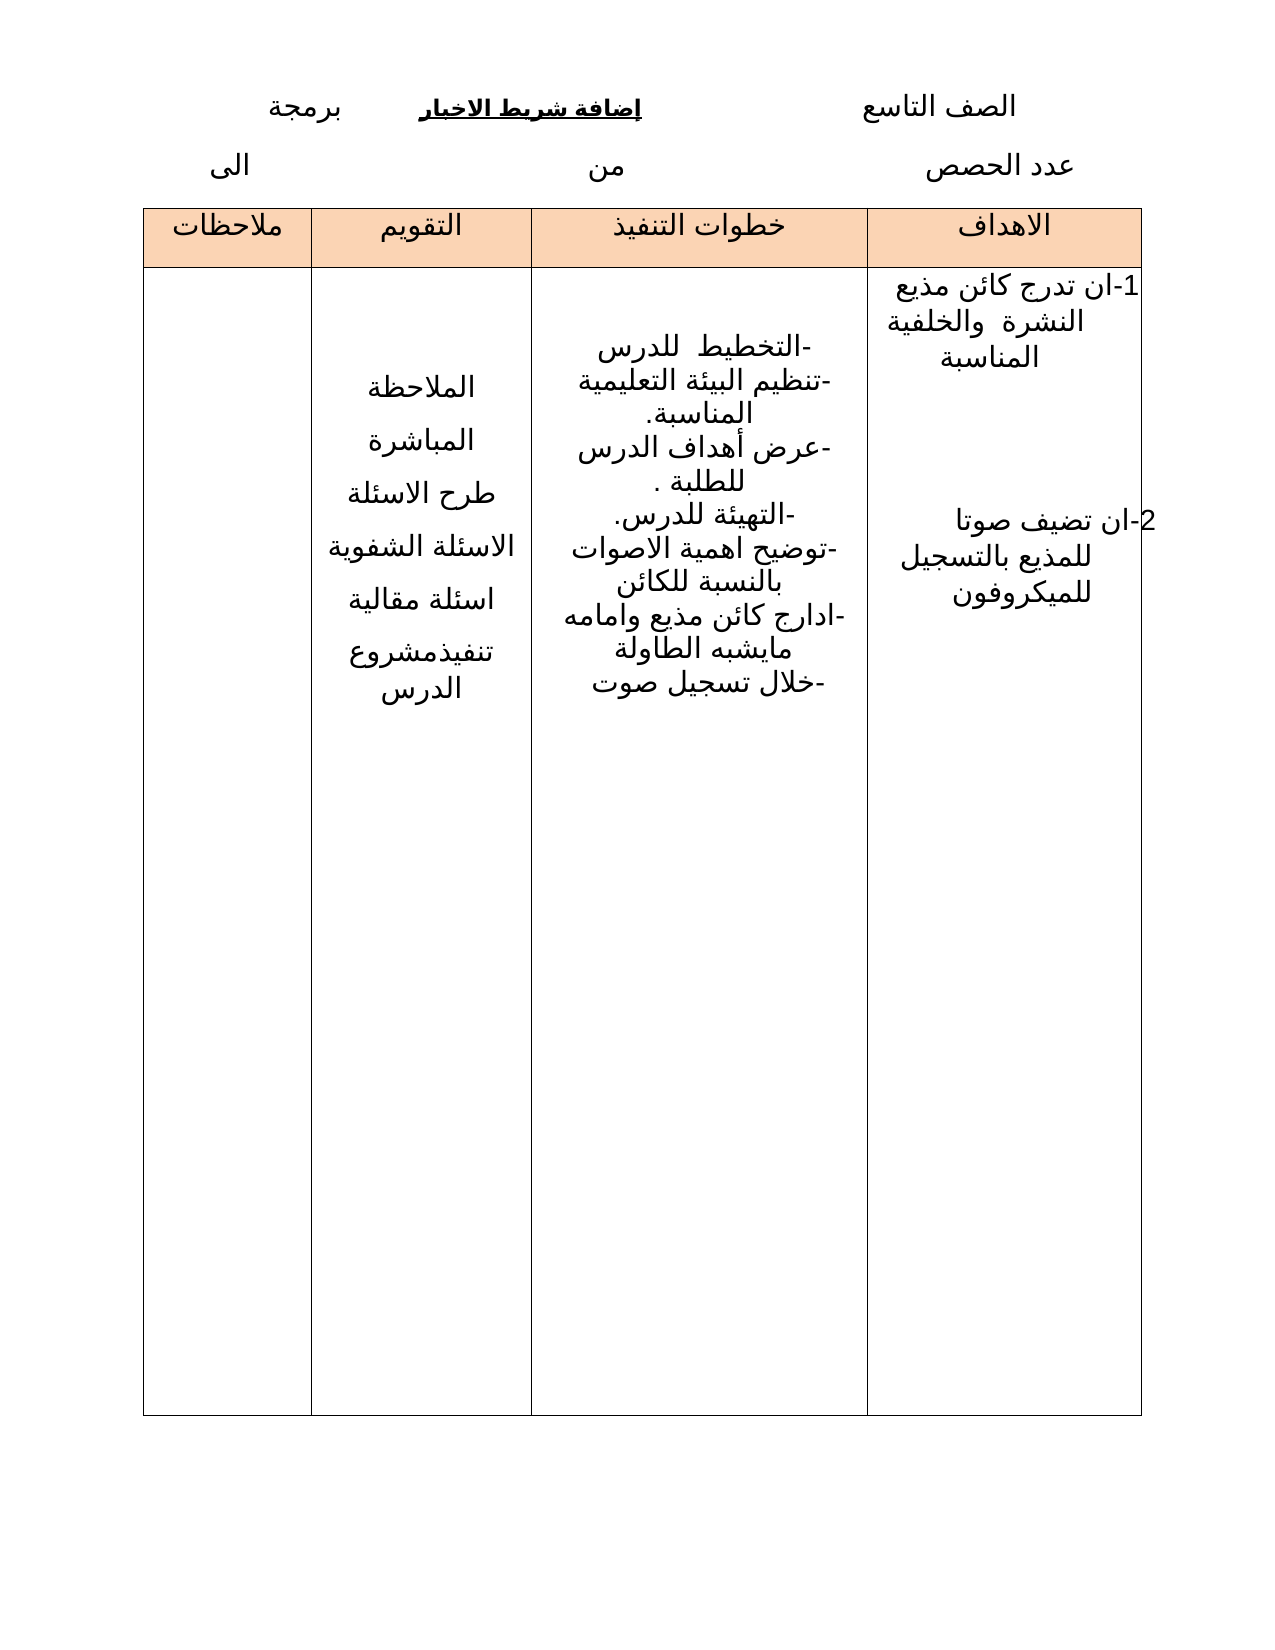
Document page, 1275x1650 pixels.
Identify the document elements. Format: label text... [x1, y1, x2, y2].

table_cell التخطيط للدرس تنظيم البيئة التعليمية المناسبة. عرض أهداف الدرس للطلبة . التهيئة للدرس. توضيح اهمية الاصوات بالنسبة للكائن ادارج كائن مذيع وامامه مايشبه الطاولة خلال تسجيل صوت [532, 268, 867, 1415]
table_cell [144, 268, 311, 1415]
table_header خطوات التنفيذ [532, 209, 867, 267]
table_header ملاحظات [144, 209, 311, 267]
table_header التقويم [312, 209, 531, 267]
text الصف التاسع إضافة شريط الاخبار برمجة [89, 89, 1196, 122]
table_cell ان تدرج كائن مذيع النشرة والخلفية المناسبة ان تضيف صوتا للمذيع بالتسجيل للميكروفون [868, 268, 1141, 1415]
table_cell الملاحظة المباشرة طرح الاسئلة الاسئلة الشفوية اسئلة مقالية تنفيذمشروع الدرس [312, 268, 531, 1415]
text عدد الحصص من الى [89, 148, 1196, 182]
table_header الاهداف [868, 209, 1141, 267]
